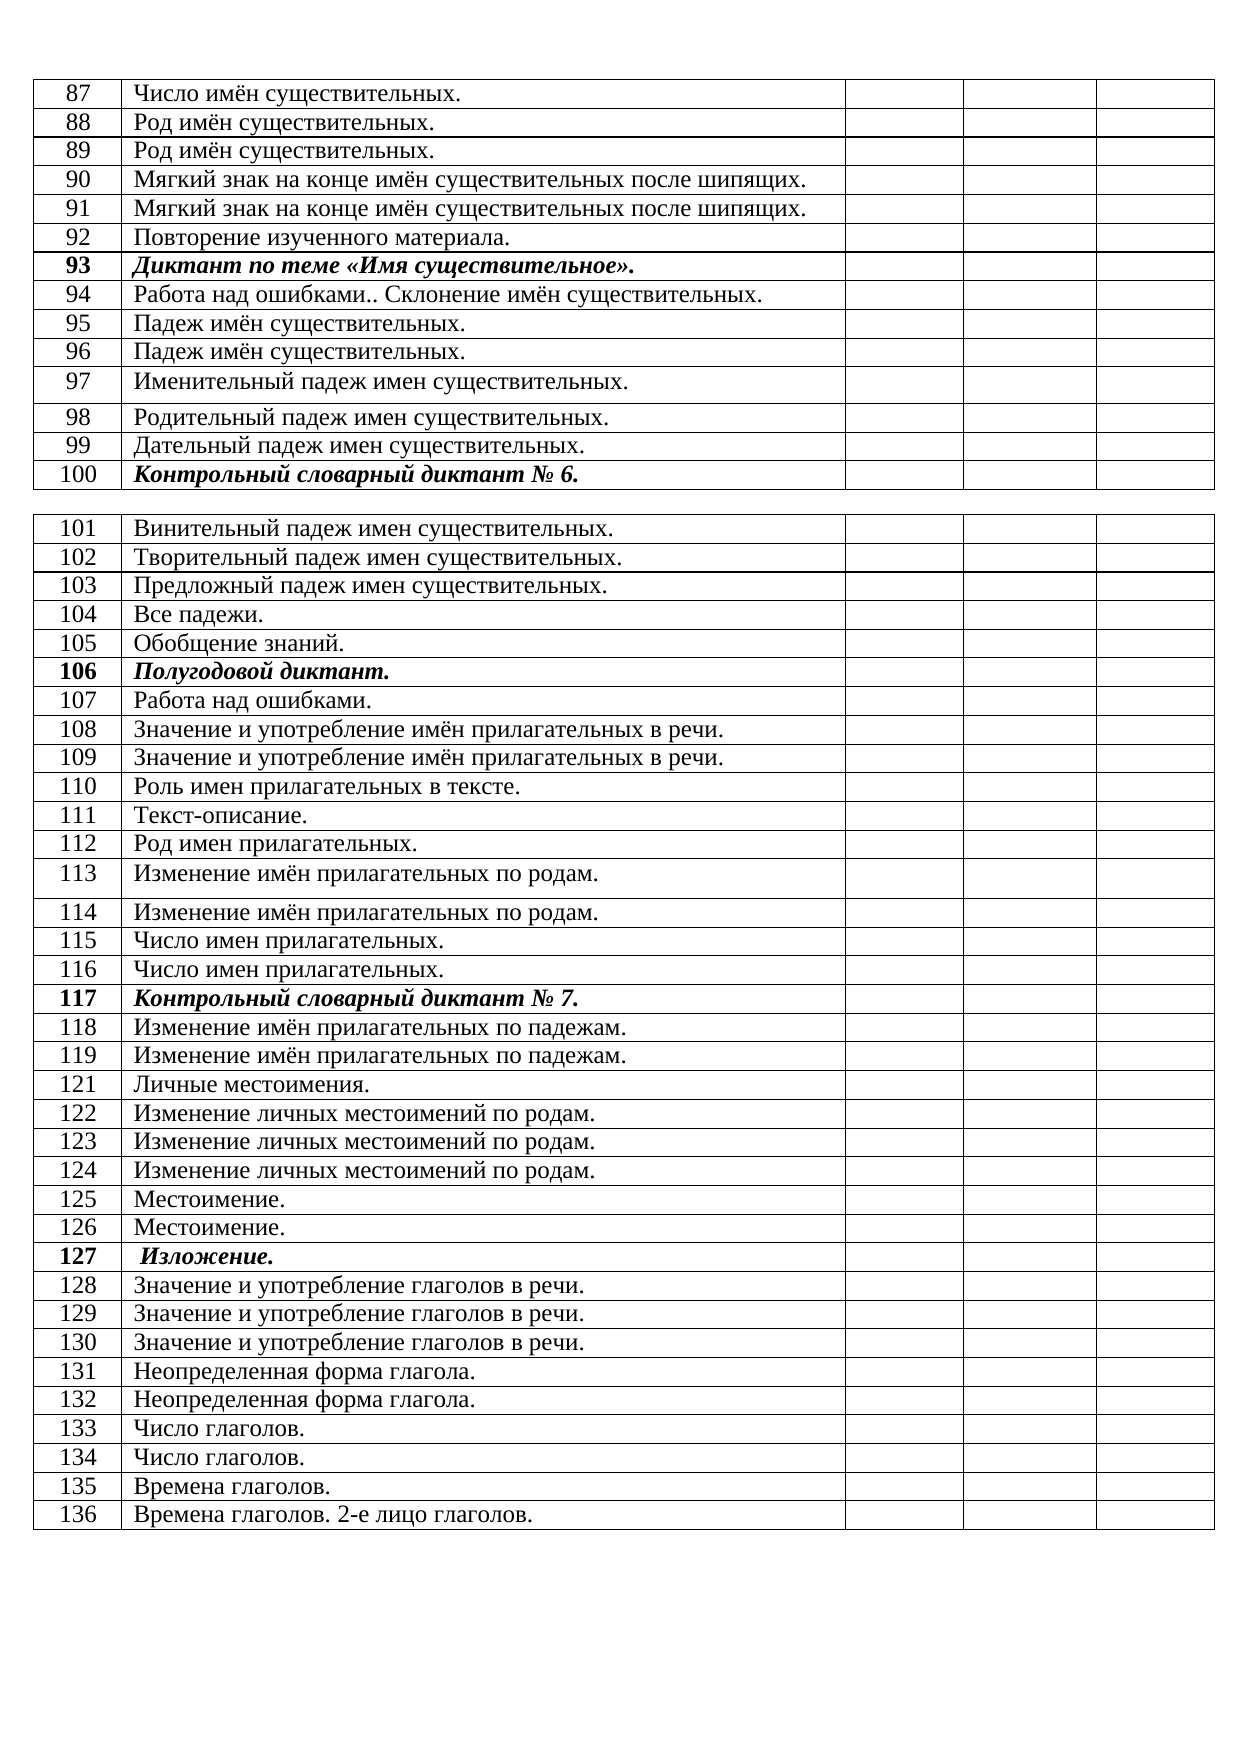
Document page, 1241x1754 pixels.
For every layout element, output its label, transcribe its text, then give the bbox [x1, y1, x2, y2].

table_cell 91 [34, 195, 121, 223]
table_cell [1097, 802, 1214, 829]
table_cell [846, 773, 963, 801]
table_cell [964, 281, 1096, 309]
table_cell [1097, 1215, 1214, 1242]
table_cell 102 [34, 544, 121, 571]
table_cell 105 [34, 630, 121, 657]
table_cell 103 [34, 573, 121, 600]
table_cell [1097, 899, 1214, 927]
table_cell [964, 367, 1096, 403]
table_cell [846, 1444, 963, 1472]
table_cell [964, 1243, 1096, 1271]
table_cell [846, 1215, 963, 1242]
table_cell [964, 1444, 1096, 1472]
table_cell 104 [34, 601, 121, 629]
table_cell 88 [34, 109, 121, 136]
table_cell [846, 310, 963, 337]
table_cell [846, 601, 963, 629]
table_cell [846, 687, 963, 715]
table_cell [1097, 985, 1214, 1013]
table_cell [846, 461, 963, 489]
table_cell [964, 224, 1096, 251]
table_cell [846, 281, 963, 309]
table_cell [846, 80, 963, 108]
table_cell [846, 956, 963, 984]
table_cell [964, 195, 1096, 223]
table_cell [846, 1042, 963, 1070]
table_cell [846, 1501, 963, 1529]
table_cell [846, 928, 963, 955]
table_cell 130 [34, 1329, 121, 1357]
table_cell Значение и употребление глаголов в речи. [122, 1301, 845, 1328]
table_cell [964, 1129, 1096, 1156]
table_cell [1097, 831, 1214, 858]
table_cell 90 [34, 166, 121, 194]
table_cell [846, 253, 963, 280]
table_cell 132 [34, 1387, 121, 1414]
table_cell [846, 1100, 963, 1127]
table_cell 133 [34, 1415, 121, 1443]
table_cell [1097, 166, 1214, 194]
table_cell [1097, 367, 1214, 403]
table_cell 95 [34, 310, 121, 337]
table_cell [846, 1329, 963, 1357]
table_cell [846, 1243, 963, 1271]
table_cell [1097, 601, 1214, 629]
table_cell [964, 928, 1096, 955]
table_cell [1097, 461, 1214, 489]
table_cell [964, 745, 1096, 772]
table_cell [964, 433, 1096, 460]
table_cell [846, 195, 963, 223]
table_cell [964, 802, 1096, 829]
table_cell [1097, 1415, 1214, 1443]
table_cell 113 [34, 859, 121, 898]
table_cell Обобщение знаний. [122, 630, 845, 657]
table_cell [964, 544, 1096, 571]
table_cell [964, 1329, 1096, 1357]
table_cell 114 [34, 899, 121, 927]
table_cell [846, 658, 963, 686]
table_cell Число имен прилагательных. [122, 956, 845, 984]
table_cell [846, 1415, 963, 1443]
table_cell 134 [34, 1444, 121, 1472]
table_header 101 [34, 515, 121, 543]
table_cell [846, 630, 963, 657]
table_cell [846, 1186, 963, 1213]
table_cell [1097, 928, 1214, 955]
table_cell Род имён существительных. [122, 109, 845, 136]
table_cell [846, 1358, 963, 1386]
table_cell Значение и употребление глаголов в речи. [122, 1329, 845, 1357]
table_cell [846, 224, 963, 251]
table_cell Полугодовой диктант. [122, 658, 845, 686]
table_cell [964, 1071, 1096, 1098]
table_cell [964, 339, 1096, 366]
table_cell [1097, 281, 1214, 309]
table_cell Неопределенная форма глагола. [122, 1358, 845, 1386]
table_cell Диктант по теме «Имя существительное». [122, 253, 845, 280]
table_cell Число глаголов. [122, 1415, 845, 1443]
table_cell [1097, 1071, 1214, 1098]
table_cell [846, 1473, 963, 1500]
table_cell [846, 1157, 963, 1185]
table_cell [964, 1215, 1096, 1242]
table_cell [1097, 687, 1214, 715]
table_cell [1097, 544, 1214, 571]
table_cell 136 [34, 1501, 121, 1529]
table_cell Текст-описание. [122, 802, 845, 829]
table_cell Работа над ошибками.. Склонение имён существительных. [122, 281, 845, 309]
table_cell Мягкий знак на конце имён существительных после шипящих. [122, 195, 845, 223]
table_header [846, 515, 963, 543]
table_cell [964, 1272, 1096, 1299]
table_cell [964, 773, 1096, 801]
table_cell [846, 1272, 963, 1299]
table_cell [846, 716, 963, 743]
table_cell [846, 745, 963, 772]
table_cell [1097, 1329, 1214, 1357]
table_cell [846, 367, 963, 403]
table_cell [1097, 404, 1214, 432]
table_cell Роль имен прилагательных в тексте. [122, 773, 845, 801]
table_cell 119 [34, 1042, 121, 1070]
table_cell [964, 1358, 1096, 1386]
table_cell [964, 1157, 1096, 1185]
table_cell Предложный падеж имен существительных. [122, 573, 845, 600]
table_cell 89 [34, 138, 121, 165]
table_cell Изменение имён прилагательных по родам. [122, 859, 845, 898]
table_cell [964, 1301, 1096, 1328]
table_cell [1097, 195, 1214, 223]
table_cell Число имён существительных. [122, 80, 845, 108]
table_cell [1097, 1272, 1214, 1299]
table_cell [1097, 745, 1214, 772]
table_cell 98 [34, 404, 121, 432]
table_cell [846, 899, 963, 927]
table_cell Изменение имён прилагательных по падежам. [122, 1014, 845, 1041]
table_cell [964, 899, 1096, 927]
table_cell [1097, 1301, 1214, 1328]
table_cell 135 [34, 1473, 121, 1500]
table_cell [964, 956, 1096, 984]
table_cell [964, 831, 1096, 858]
table_cell 131 [34, 1358, 121, 1386]
table_cell [1097, 224, 1214, 251]
table_cell [964, 985, 1096, 1013]
table_cell [964, 1387, 1096, 1414]
table_cell Контрольный словарный диктант № 7. [122, 985, 845, 1013]
table_cell [964, 687, 1096, 715]
table_cell [964, 658, 1096, 686]
table_cell [1097, 859, 1214, 898]
table_cell [964, 253, 1096, 280]
table_cell [1097, 1157, 1214, 1185]
table_cell 106 [34, 658, 121, 686]
table_cell [1097, 339, 1214, 366]
table_cell 110 [34, 773, 121, 801]
table_cell 123 [34, 1129, 121, 1156]
table_cell [1097, 433, 1214, 460]
table_cell [964, 461, 1096, 489]
table_cell 96 [34, 339, 121, 366]
table_cell [964, 166, 1096, 194]
table_cell Падеж имён существительных. [122, 339, 845, 366]
table_cell [1097, 253, 1214, 280]
table_cell [1097, 1444, 1214, 1472]
table_cell 99 [34, 433, 121, 460]
table_cell Значение и употребление глаголов в речи. [122, 1272, 845, 1299]
table_cell [1097, 1243, 1214, 1271]
table_cell [1097, 773, 1214, 801]
table_cell 126 [34, 1215, 121, 1242]
table_cell [964, 859, 1096, 898]
table_cell 116 [34, 956, 121, 984]
table_header [1097, 515, 1214, 543]
table_cell [846, 1014, 963, 1041]
table_cell [1097, 310, 1214, 337]
table_cell [1097, 1473, 1214, 1500]
table_cell 115 [34, 928, 121, 955]
table_cell [964, 630, 1096, 657]
table_cell Мягкий знак на конце имён существительных после шипящих. [122, 166, 845, 194]
table_cell [964, 1014, 1096, 1041]
table_header [964, 515, 1096, 543]
table_cell 125 [34, 1186, 121, 1213]
table_cell 100 [34, 461, 121, 489]
table_cell Все падежи. [122, 601, 845, 629]
table_cell 107 [34, 687, 121, 715]
table_cell [846, 1387, 963, 1414]
table_cell [1097, 109, 1214, 136]
table_cell Изложение. [122, 1243, 845, 1271]
table_cell [1097, 956, 1214, 984]
table_cell [846, 985, 963, 1013]
table_cell [846, 433, 963, 460]
table_cell [1097, 1387, 1214, 1414]
table_cell Времена глаголов. [122, 1473, 845, 1500]
table_cell 97 [34, 367, 121, 403]
table_cell 94 [34, 281, 121, 309]
table_cell [964, 1501, 1096, 1529]
table_cell Дательный падеж имен существительных. [122, 433, 845, 460]
table_cell [1097, 1100, 1214, 1127]
table_cell Работа над ошибками. [122, 687, 845, 715]
table_cell [846, 1071, 963, 1098]
table_cell [964, 310, 1096, 337]
table_cell Времена глаголов. 2-е лицо глаголов. [122, 1501, 845, 1529]
table_cell Родительный падеж имен существительных. [122, 404, 845, 432]
table_cell 87 [34, 80, 121, 108]
table_cell Значение и употребление имён прилагательных в речи. [122, 745, 845, 772]
table_cell [846, 404, 963, 432]
table_cell [846, 573, 963, 600]
table_cell 129 [34, 1301, 121, 1328]
table_cell [964, 716, 1096, 743]
table_cell Род имён существительных. [122, 138, 845, 165]
table_cell [846, 339, 963, 366]
table_cell [964, 109, 1096, 136]
table_cell [1097, 138, 1214, 165]
table_cell Местоимение. [122, 1186, 845, 1213]
table_cell Неопределенная форма глагола. [122, 1387, 845, 1414]
table_cell 124 [34, 1157, 121, 1185]
table_cell 112 [34, 831, 121, 858]
table_cell [1097, 573, 1214, 600]
table_cell [964, 1042, 1096, 1070]
table_cell Число глаголов. [122, 1444, 845, 1472]
table_cell 92 [34, 224, 121, 251]
table_cell Число имен прилагательных. [122, 928, 845, 955]
table_cell [846, 1129, 963, 1156]
table_cell [1097, 658, 1214, 686]
table_cell 118 [34, 1014, 121, 1041]
table_cell [846, 859, 963, 898]
table_cell Значение и употребление имён прилагательных в речи. [122, 716, 845, 743]
table_cell Повторение изученного материала. [122, 224, 845, 251]
table_cell [1097, 1501, 1214, 1529]
table_cell 111 [34, 802, 121, 829]
table_cell [1097, 1186, 1214, 1213]
table_cell 117 [34, 985, 121, 1013]
table_cell 128 [34, 1272, 121, 1299]
table_cell [1097, 1129, 1214, 1156]
table_cell [964, 1186, 1096, 1213]
table_cell Изменение имён прилагательных по падежам. [122, 1042, 845, 1070]
table_cell [964, 404, 1096, 432]
table_cell 127 [34, 1243, 121, 1271]
table_cell [846, 166, 963, 194]
table_cell [846, 1301, 963, 1328]
table_cell [846, 802, 963, 829]
table_cell [1097, 1042, 1214, 1070]
table_cell [964, 1100, 1096, 1127]
table_cell Изменение имён прилагательных по родам. [122, 899, 845, 927]
table_cell 122 [34, 1100, 121, 1127]
table_cell [964, 80, 1096, 108]
table_cell [1097, 1014, 1214, 1041]
table_cell 108 [34, 716, 121, 743]
table_cell [1097, 80, 1214, 108]
table_cell [846, 138, 963, 165]
table_cell Творительный падеж имен существительных. [122, 544, 845, 571]
table_cell [964, 1473, 1096, 1500]
table_cell Местоимение. [122, 1215, 845, 1242]
table_cell [964, 601, 1096, 629]
table_cell [846, 544, 963, 571]
table_cell [1097, 1358, 1214, 1386]
table_cell Изменение личных местоимений по родам. [122, 1129, 845, 1156]
table_cell [1097, 716, 1214, 743]
table_cell [1097, 630, 1214, 657]
table_cell Род имен прилагательных. [122, 831, 845, 858]
table_cell 121 [34, 1071, 121, 1098]
table_cell Личные местоимения. [122, 1071, 845, 1098]
table_cell Изменение личных местоимений по родам. [122, 1100, 845, 1127]
table_cell [964, 138, 1096, 165]
table_cell Контрольный словарный диктант № 6. [122, 461, 845, 489]
table_cell [964, 1415, 1096, 1443]
table_cell 109 [34, 745, 121, 772]
table_cell [964, 573, 1096, 600]
table_cell Падеж имён существительных. [122, 310, 845, 337]
table_cell Именительный падеж имен существительных. [122, 367, 845, 403]
table_header Винительный падеж имен существительных. [122, 515, 845, 543]
table_cell Изменение личных местоимений по родам. [122, 1157, 845, 1185]
table_cell [846, 831, 963, 858]
table_cell [846, 109, 963, 136]
table_cell 93 [34, 253, 121, 280]
